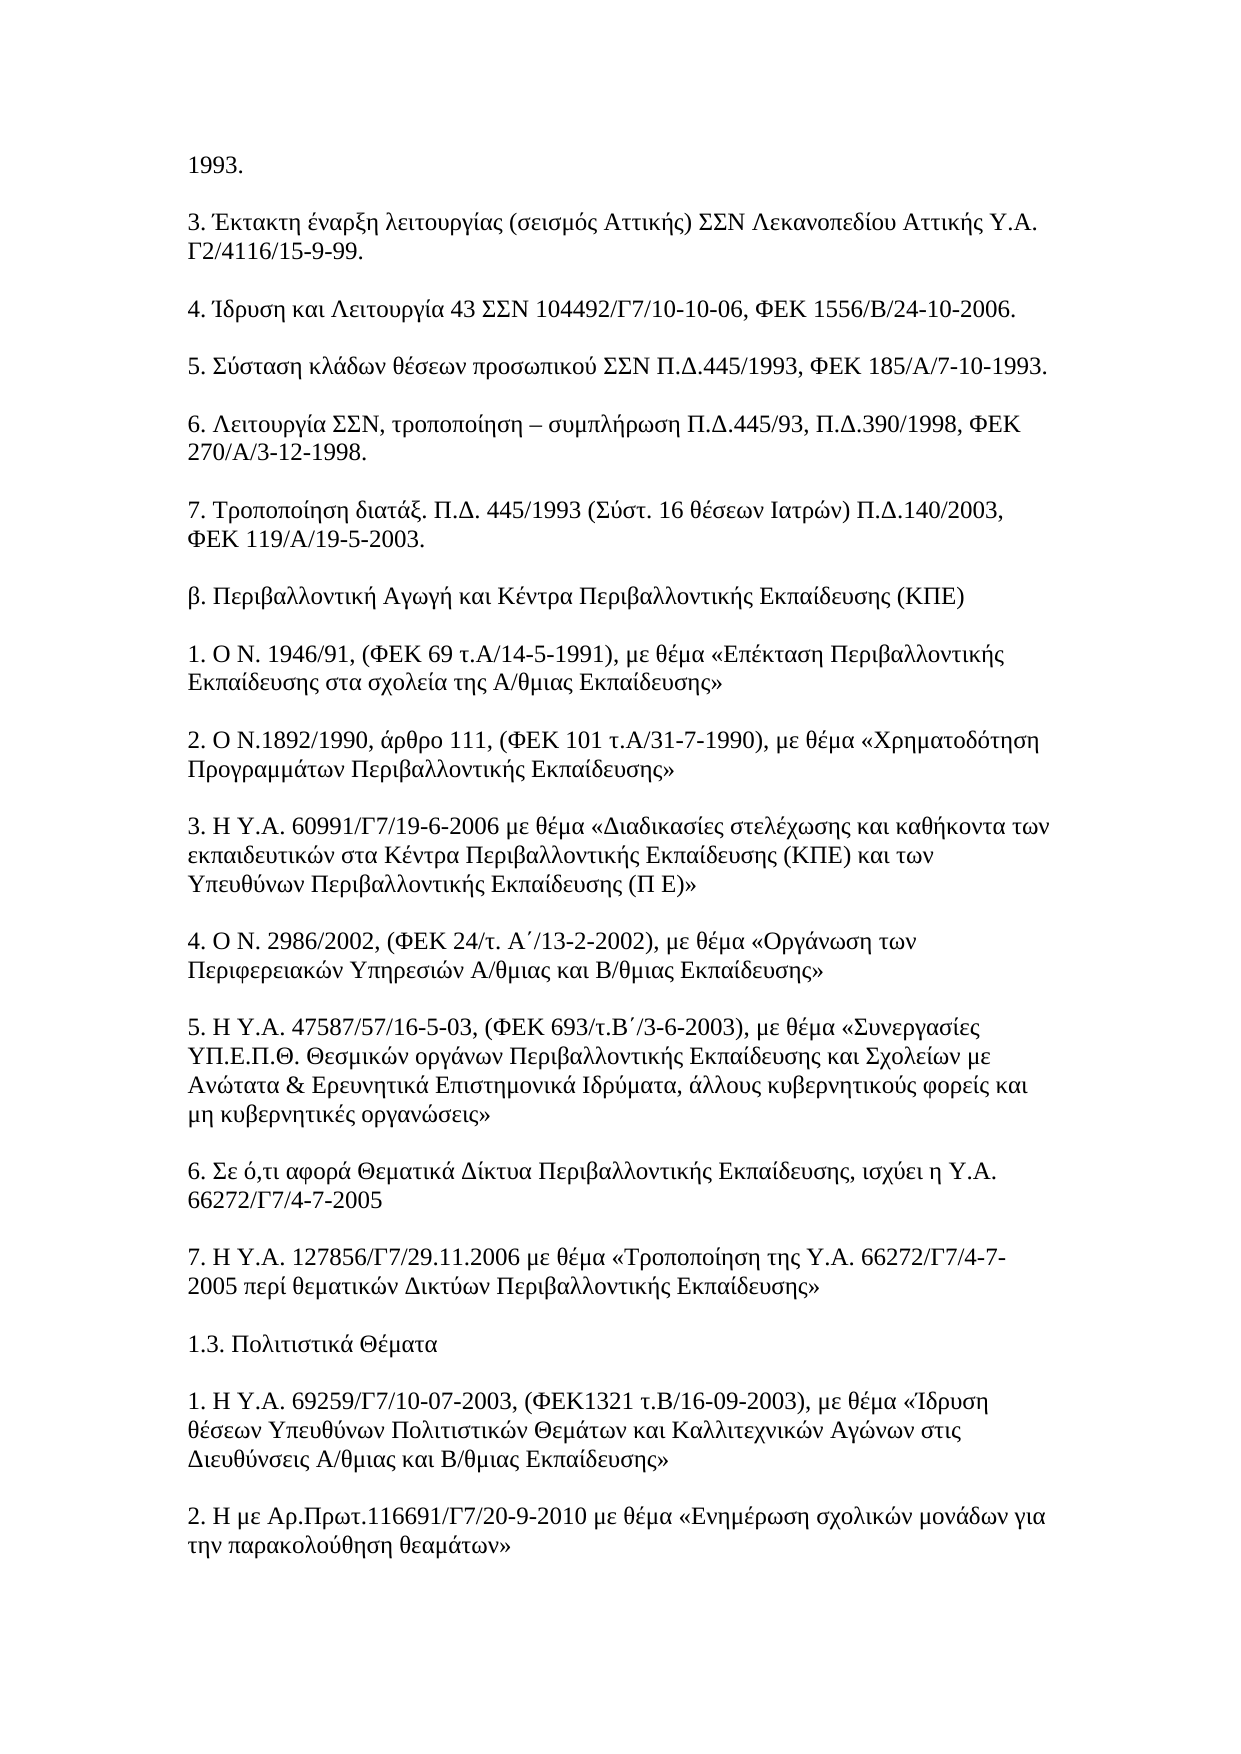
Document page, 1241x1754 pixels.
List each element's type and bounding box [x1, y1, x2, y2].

text [187, 150, 1053, 1587]
